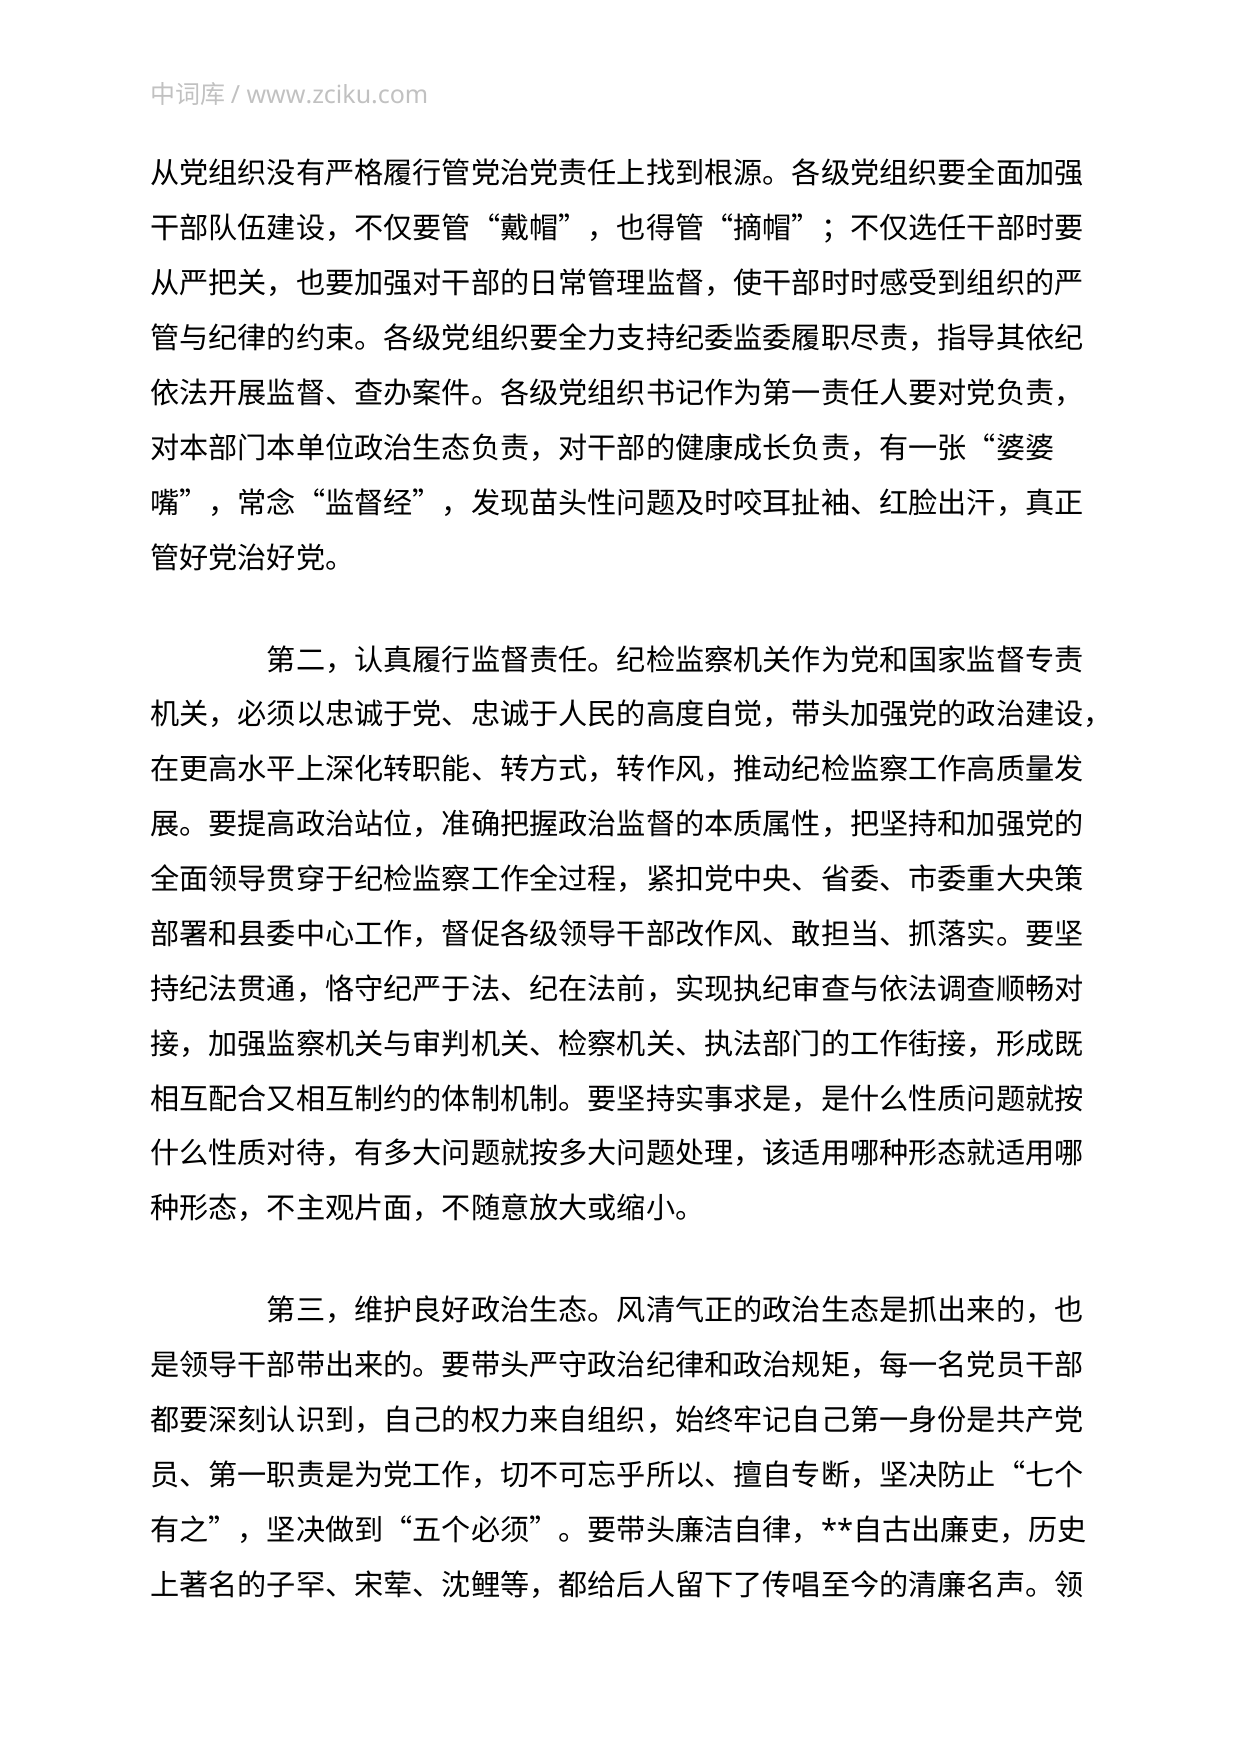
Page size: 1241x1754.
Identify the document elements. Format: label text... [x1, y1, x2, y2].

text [150, 1287, 1090, 1604]
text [150, 150, 1090, 577]
text 第二，认真履行监督责任。纪检监察机关作为党和国家监督专责机关，必须以忠诚于党、忠诚于人民的高度自觉，带头加强党的政治建设，在更高水平上深化转职能、转方式，转作风，推动纪检监察工作高质量发展。要提高政治站位，准确把握政治监督的本质属性，把坚持和加强党的全面领导贯穿于纪检监察工作全过程，紧扣党中央、省委、市委重大央策部署和县委中心工作，督促各级领导干部改作风、敢担当、抓落实。要坚持纪法贯通，恪守纪严于法、纪在法前，实现执纪审查与依法调查顺畅对接，加强监察机关与审判机关、检察机关、执法部门的工作街接，形成既相互配合又相互制约的体制机制。要坚持实事求是，是什么性质问题就按什么性质对待，有多大问题就按多大问题处理，该适用哪种形态就适用哪种形态，不主观片面，不随意放大或缩小。 [150, 636, 1090, 1227]
